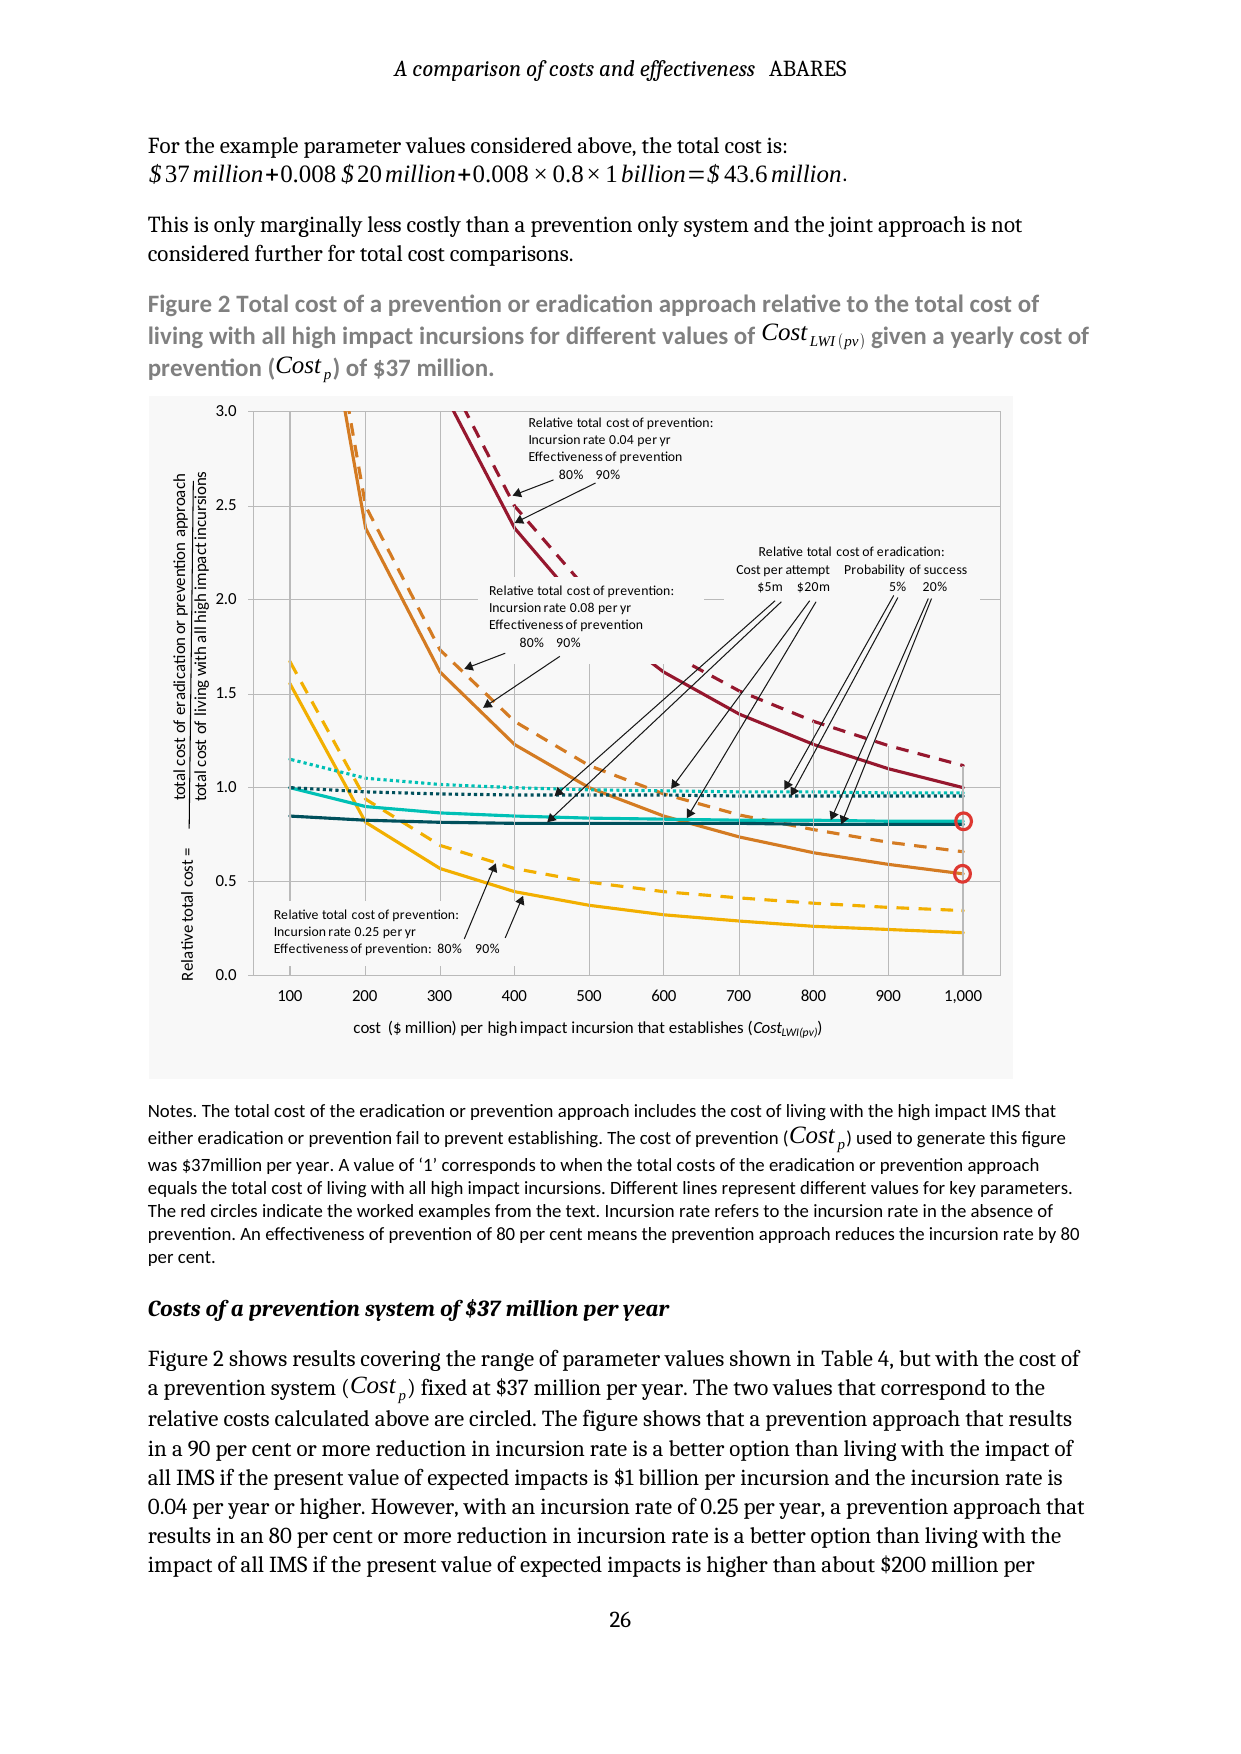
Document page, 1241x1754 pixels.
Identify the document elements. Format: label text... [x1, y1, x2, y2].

text Notes. The total cost of the eradication or prevention approach includes the cost of living with the high impact IMS that either eradication or prevention fail to prevent establishing. The cost of prevention () used to generate this figure was $37million per year. A value of ‘1’ corresponds to when the total costs of the eradication or prevention approach equals the total cost of living with all high impact incursions. Different lines represent different values for key parameters. The red circles indicate the worked examples from the text. Incursion rate refers to the incursion rate in the absence of prevention. An effectiveness of prevention of 80 per cent means the prevention approach reduces the incursion rate by 80 per cent. [148, 1099, 1092, 1268]
text This is only marginally less costly than a prevention only system and the joint approach is not considered further for total cost comparisons. [148, 209, 1092, 267]
text Costs of a prevention system of $37 million per year [148, 1293, 1092, 1322]
text Figure 2 Total cost of a prevention or eradication approach relative to the total cost of living with all high impact incursions for different values of given a yearly cost of prevention () of $37 million. [148, 288, 1092, 383]
text For the example parameter values considered above, the total cost is:. [148, 130, 1092, 188]
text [148, 1343, 1092, 1578]
